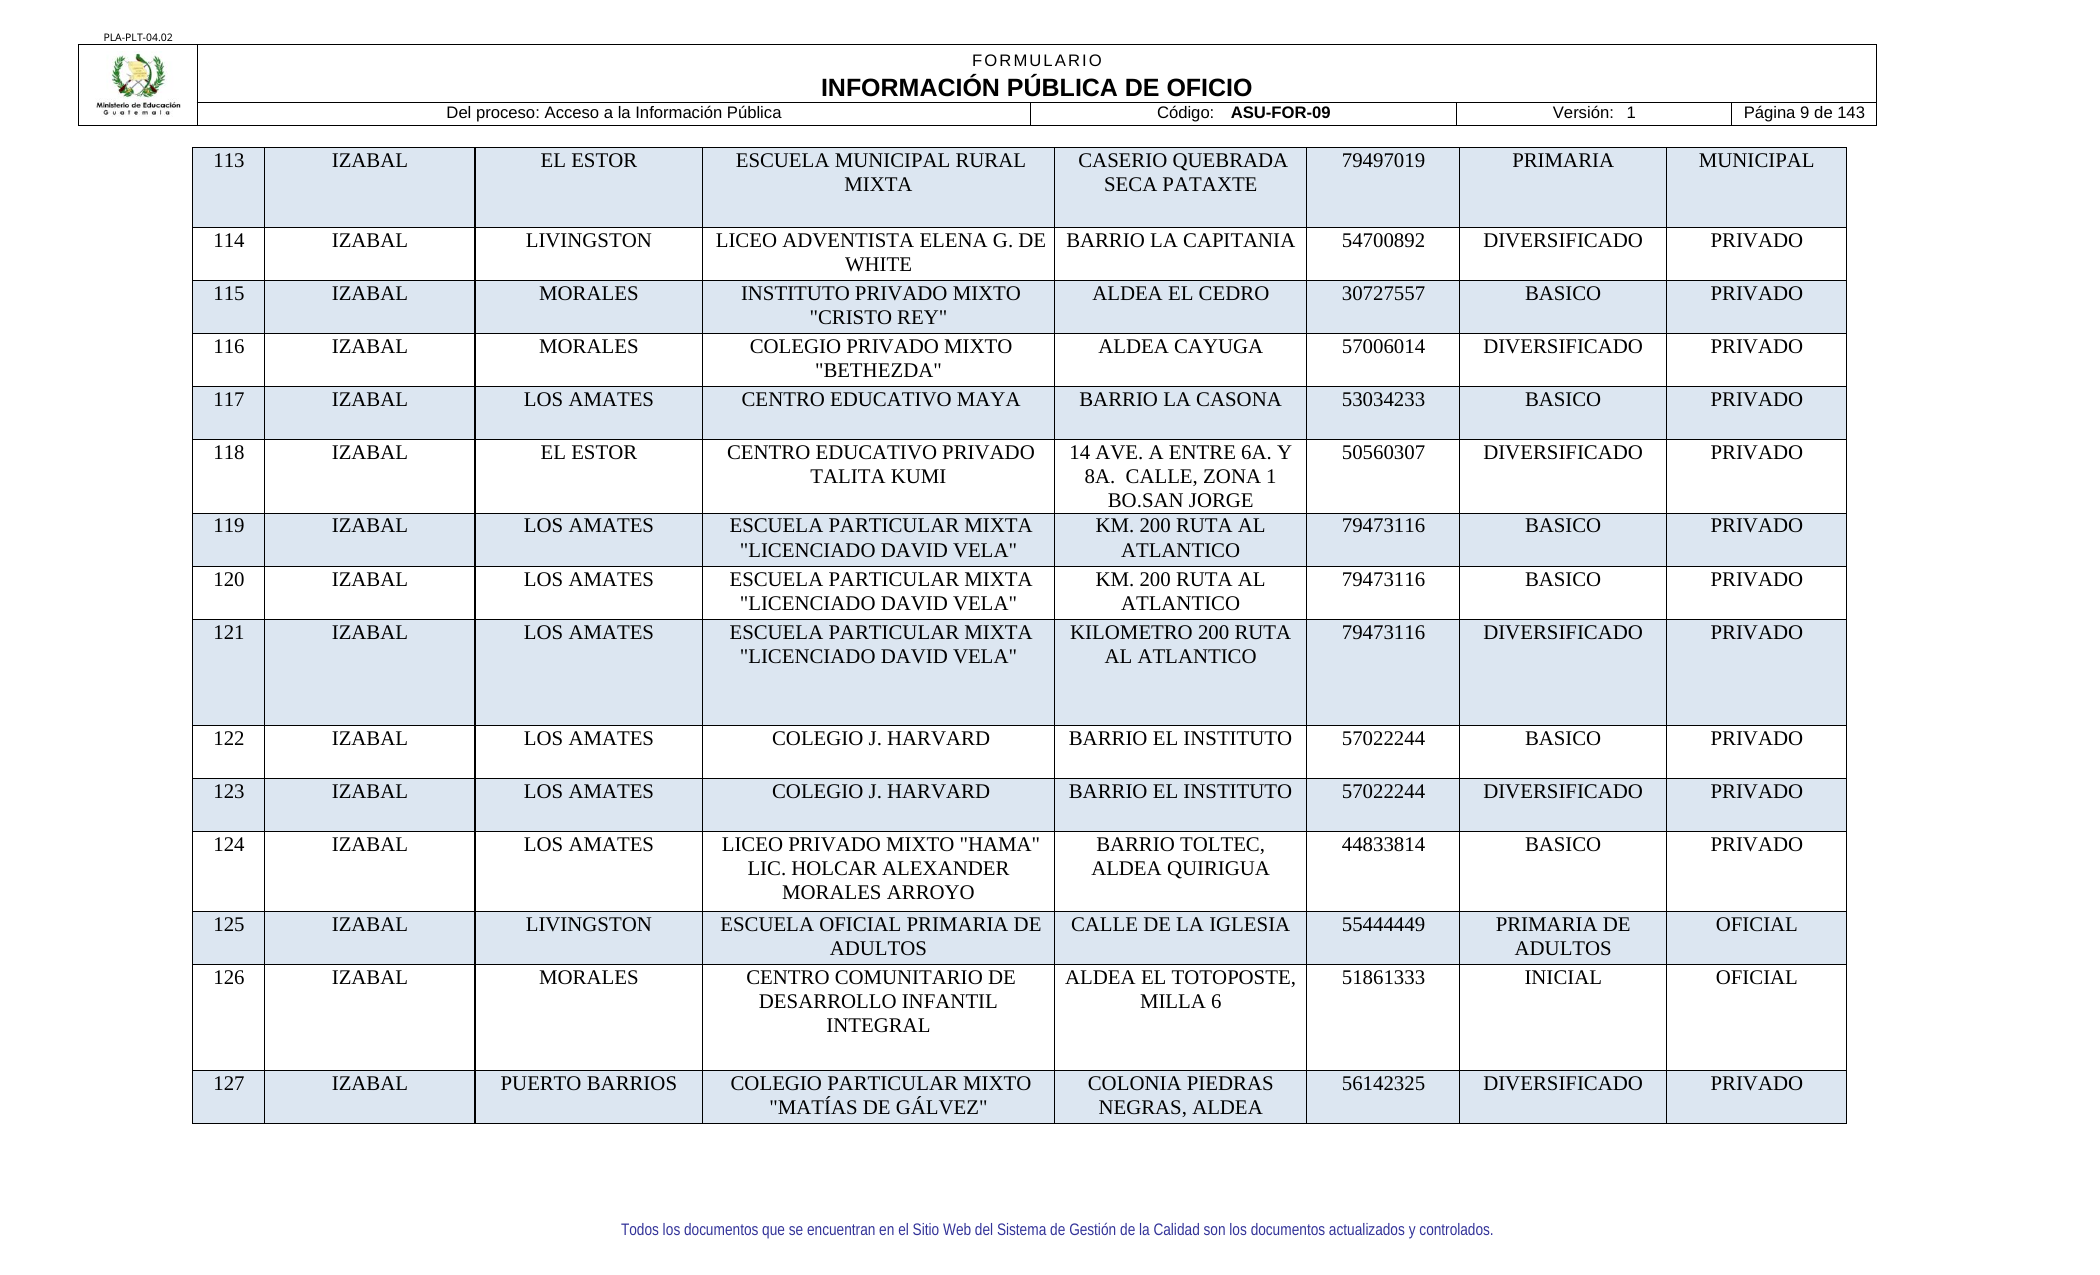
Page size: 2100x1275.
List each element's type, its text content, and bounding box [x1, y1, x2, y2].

table_cell MORALES [476, 965, 702, 1070]
table_cell 51861333 [1307, 965, 1459, 1070]
table_cell CENTRO EDUCATIVO MAYA [703, 387, 1054, 439]
table_cell LOS AMATES [476, 387, 702, 439]
table_cell MORALES [476, 334, 702, 386]
table_cell IZABAL [265, 912, 474, 964]
table_cell IZABAL [265, 567, 474, 619]
table_cell LOS AMATES [476, 514, 702, 566]
table_cell CASERIO QUEBRADA SECA PATAXTE [1055, 148, 1306, 227]
table_cell LIVINGSTON [476, 912, 702, 964]
table_cell 121 [193, 620, 264, 725]
table_cell EL ESTOR [476, 148, 702, 227]
table_cell BARRIO EL INSTITUTO [1055, 726, 1306, 778]
table_cell BASICO [1460, 514, 1666, 566]
table_cell KM. 200 RUTA AL ATLANTICO [1055, 567, 1306, 619]
table_cell PRIVADO [1667, 726, 1846, 778]
table_cell IZABAL [265, 620, 474, 725]
table_cell MORALES [476, 281, 702, 333]
table_cell EL ESTOR [476, 440, 702, 512]
table_cell PRIVADO [1667, 567, 1846, 619]
table_cell ESCUELA PARTICULAR MIXTA "LICENCIADO DAVID VELA" [703, 567, 1054, 619]
table_cell BARRIO LA CAPITANIA [1055, 228, 1306, 280]
table_cell BASICO [1460, 832, 1666, 911]
table_cell PRIVADO [1667, 334, 1846, 386]
table_cell CENTRO EDUCATIVO PRIVADO TALITA KUMI [703, 440, 1054, 512]
table_cell BARRIO TOLTEC, ALDEA QUIRIGUA [1055, 832, 1306, 911]
table_cell 79497019 [1307, 148, 1459, 227]
table_cell LOS AMATES [476, 726, 702, 778]
table_cell IZABAL [265, 334, 474, 386]
table_cell DIVERSIFICADO [1460, 440, 1666, 512]
table_cell COLEGIO PARTICULAR MIXTO "MATÍAS DE GÁLVEZ" [703, 1071, 1054, 1123]
table_cell 120 [193, 567, 264, 619]
table_cell PRIMARIA DE ADULTOS [1460, 912, 1666, 964]
table_cell PRIVADO [1667, 228, 1846, 280]
table_cell PRIVADO [1667, 440, 1846, 512]
table_cell IZABAL [265, 281, 474, 333]
table_cell PRIMARIA [1460, 148, 1666, 227]
table_cell ESCUELA PARTICULAR MIXTA "LICENCIADO DAVID VELA" [703, 620, 1054, 725]
table_cell 57006014 [1307, 334, 1459, 386]
table_cell DIVERSIFICADO [1460, 620, 1666, 725]
table_cell ESCUELA OFICIAL PRIMARIA DE ADULTOS [703, 912, 1054, 964]
table_cell COLONIA PIEDRAS NEGRAS, ALDEA SANTO TOMAS DE CASTILLA [1055, 1071, 1306, 1123]
table_cell 115 [193, 281, 264, 333]
table_cell PRIVADO [1667, 779, 1846, 831]
table_cell PRIVADO [1667, 1071, 1846, 1123]
table_cell 119 [193, 514, 264, 566]
table_cell 50560307 [1307, 440, 1459, 512]
table_cell 114 [193, 228, 264, 280]
table_cell 113 [193, 148, 264, 227]
table_cell 122 [193, 726, 264, 778]
table_cell IZABAL [265, 148, 474, 227]
table_cell BARRIO EL INSTITUTO [1055, 779, 1306, 831]
table_cell DIVERSIFICADO [1460, 334, 1666, 386]
table_cell ESCUELA MUNICIPAL RURAL MIXTA [703, 148, 1054, 227]
table_cell COLEGIO J. HARVARD [703, 779, 1054, 831]
table_cell MUNICIPAL [1667, 148, 1846, 227]
table_cell 125 [193, 912, 264, 964]
table_cell PRIVADO [1667, 281, 1846, 333]
table_cell 57022244 [1307, 726, 1459, 778]
table_cell 55444449 [1307, 912, 1459, 964]
table_cell IZABAL [265, 228, 474, 280]
table_cell PRIVADO [1667, 387, 1846, 439]
table_cell LOS AMATES [476, 832, 702, 911]
table_cell PRIVADO [1667, 832, 1846, 911]
table_cell OFICIAL [1667, 965, 1846, 1070]
table_cell 53034233 [1307, 387, 1459, 439]
table_cell 44833814 [1307, 832, 1459, 911]
table_cell BASICO [1460, 387, 1666, 439]
table_cell LOS AMATES [476, 620, 702, 725]
table_cell IZABAL [265, 387, 474, 439]
table_cell IZABAL [265, 832, 474, 911]
table_cell IZABAL [265, 779, 474, 831]
table_cell CENTRO COMUNITARIO DE DESARROLLO INFANTIL INTEGRAL [703, 965, 1054, 1070]
picture [95, 51, 181, 117]
table_cell 118 [193, 440, 264, 512]
table_cell PRIVADO [1667, 620, 1846, 725]
table_cell CALLE DE LA IGLESIA [1055, 912, 1306, 964]
table_cell BARRIO LA CASONA [1055, 387, 1306, 439]
table_cell BASICO [1460, 567, 1666, 619]
table_cell LICEO ADVENTISTA ELENA G. DE WHITE [703, 228, 1054, 280]
table_cell COLEGIO PRIVADO MIXTO "BETHEZDA" [703, 334, 1054, 386]
table_cell OFICIAL [1667, 912, 1846, 964]
table_cell 79473116 [1307, 620, 1459, 725]
table_cell 117 [193, 387, 264, 439]
table_cell INSTITUTO PRIVADO MIXTO "CRISTO REY" [703, 281, 1054, 333]
table_cell IZABAL [265, 440, 474, 512]
table_cell 123 [193, 779, 264, 831]
table_cell 56142325 [1307, 1071, 1459, 1123]
table_cell IZABAL [265, 965, 474, 1070]
table_cell 127 [193, 1071, 264, 1123]
table_cell PUERTO BARRIOS [476, 1071, 702, 1123]
table_cell DIVERSIFICADO [1460, 779, 1666, 831]
table_cell ALDEA EL CEDRO [1055, 281, 1306, 333]
table_cell 79473116 [1307, 514, 1459, 566]
table_cell KM. 200 RUTA AL ATLANTICO [1055, 514, 1306, 566]
table_cell 79473116 [1307, 567, 1459, 619]
table_cell LICEO PRIVADO MIXTO "HAMA" LIC. HOLCAR ALEXANDER MORALES ARROYO [703, 832, 1054, 911]
table_cell ALDEA EL TOTOPOSTE, MILLA 6 [1055, 965, 1306, 1070]
table_cell 54700892 [1307, 228, 1459, 280]
table_cell KILOMETRO 200 RUTA AL ATLANTICO [1055, 620, 1306, 725]
table_cell BASICO [1460, 281, 1666, 333]
table_cell IZABAL [265, 1071, 474, 1123]
table_cell ALDEA CAYUGA [1055, 334, 1306, 386]
table_cell LOS AMATES [476, 567, 702, 619]
table_cell INICIAL [1460, 965, 1666, 1070]
table_cell 30727557 [1307, 281, 1459, 333]
table_cell LOS AMATES [476, 779, 702, 831]
table_cell IZABAL [265, 726, 474, 778]
table_cell IZABAL [265, 514, 474, 566]
table_cell 124 [193, 832, 264, 911]
table_cell BASICO [1460, 726, 1666, 778]
table_cell DIVERSIFICADO [1460, 1071, 1666, 1123]
table_cell 14 AVE. A ENTRE 6A. Y 8A. CALLE, ZONA 1 BO.SAN JORGE [1055, 440, 1306, 512]
table_cell 116 [193, 334, 264, 386]
table_cell 126 [193, 965, 264, 1070]
table_cell DIVERSIFICADO [1460, 228, 1666, 280]
table_cell ESCUELA PARTICULAR MIXTA "LICENCIADO DAVID VELA" [703, 514, 1054, 566]
table_cell PRIVADO [1667, 514, 1846, 566]
table_cell LIVINGSTON [476, 228, 702, 280]
table_cell 57022244 [1307, 779, 1459, 831]
table_cell COLEGIO J. HARVARD [703, 726, 1054, 778]
